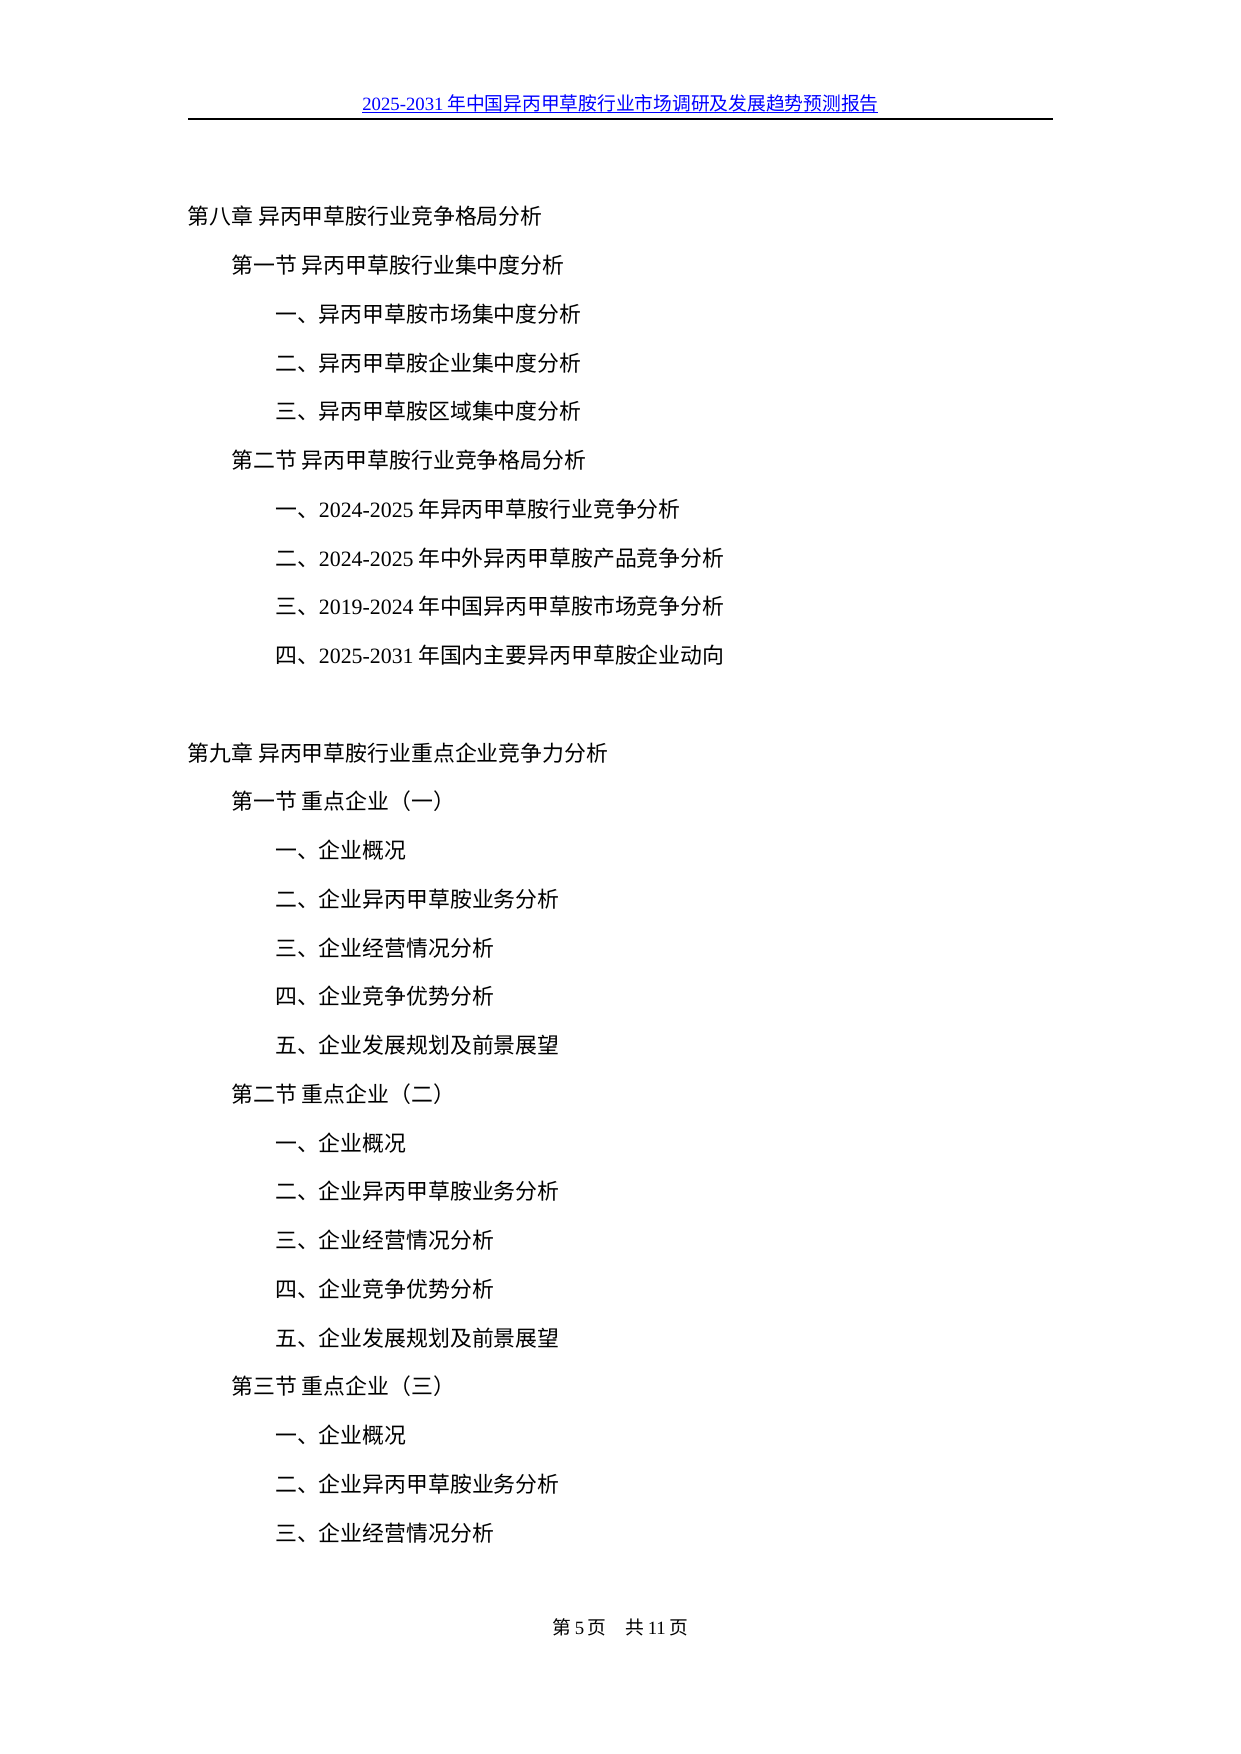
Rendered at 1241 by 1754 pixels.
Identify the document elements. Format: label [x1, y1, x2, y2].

text [187, 150, 1053, 1548]
